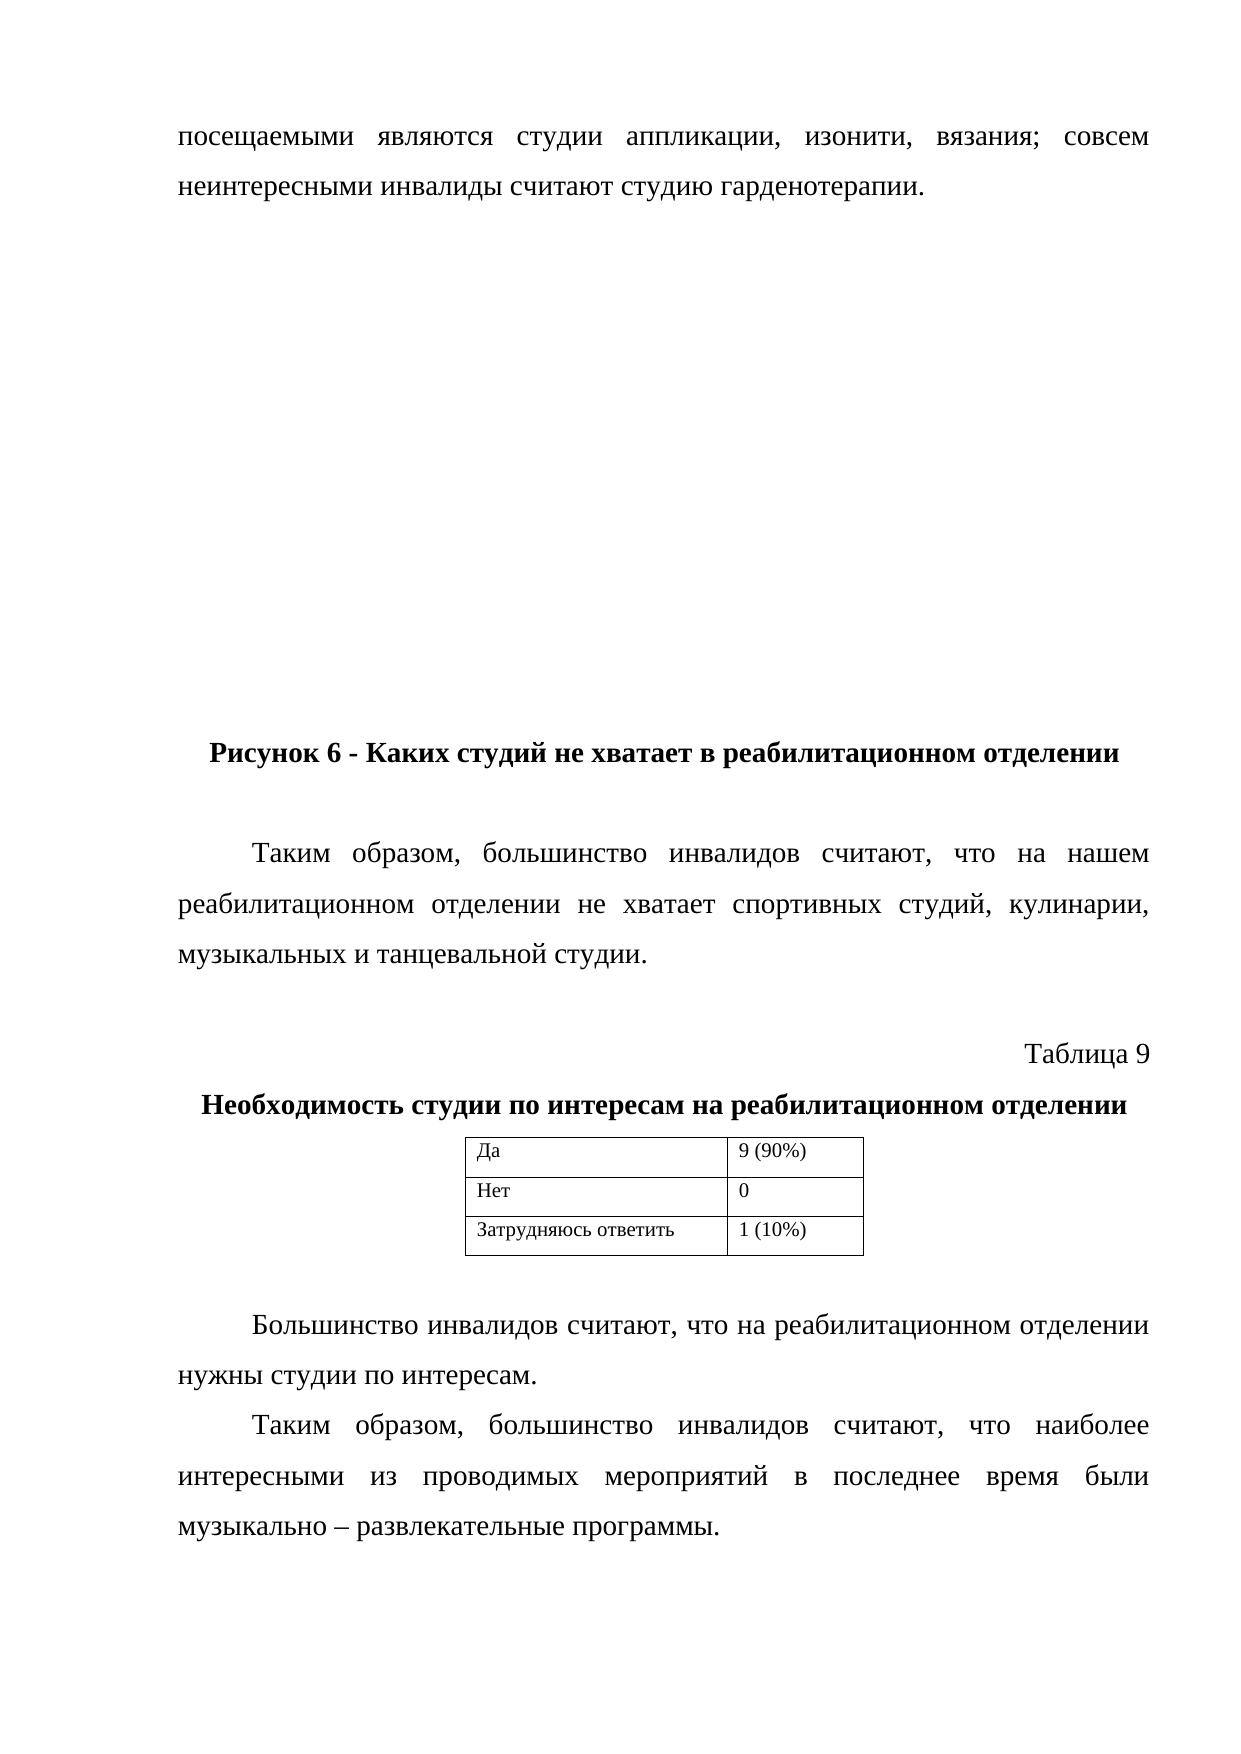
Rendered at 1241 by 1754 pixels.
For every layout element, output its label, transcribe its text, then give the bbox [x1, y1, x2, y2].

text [178, 118, 1150, 202]
text Необходимость студии по интересам на реабилитационном отделении [177, 1087, 1152, 1121]
table_header 9 (90%) [728, 1138, 863, 1177]
text Рисунок 6 - Каких студий не хватает в реабилитационном отделении [177, 735, 1152, 768]
table_cell Затрудняюсь ответить [466, 1217, 727, 1255]
table_header Да [466, 1138, 727, 1177]
text Большинство инвалидов считают, что на реабилитационном отделении нужны студии по интересам. [178, 1307, 1150, 1391]
table_cell Нет [466, 1178, 727, 1216]
text Таким образом, большинство инвалидов считают, что на нашем реабилитационном отделении не хватает спортивных студий, кулинарии, музыкальных и танцевальной студии. [178, 835, 1150, 969]
table_cell 1 (10%) [728, 1217, 863, 1255]
text Таким образом, большинство инвалидов считают, что наиболее интересными из проводимых мероприятий в последнее время были музыкально – развлекательные программы. [178, 1407, 1150, 1542]
table_cell 0 [728, 1178, 863, 1216]
text Таблица 9 [178, 1037, 1150, 1070]
